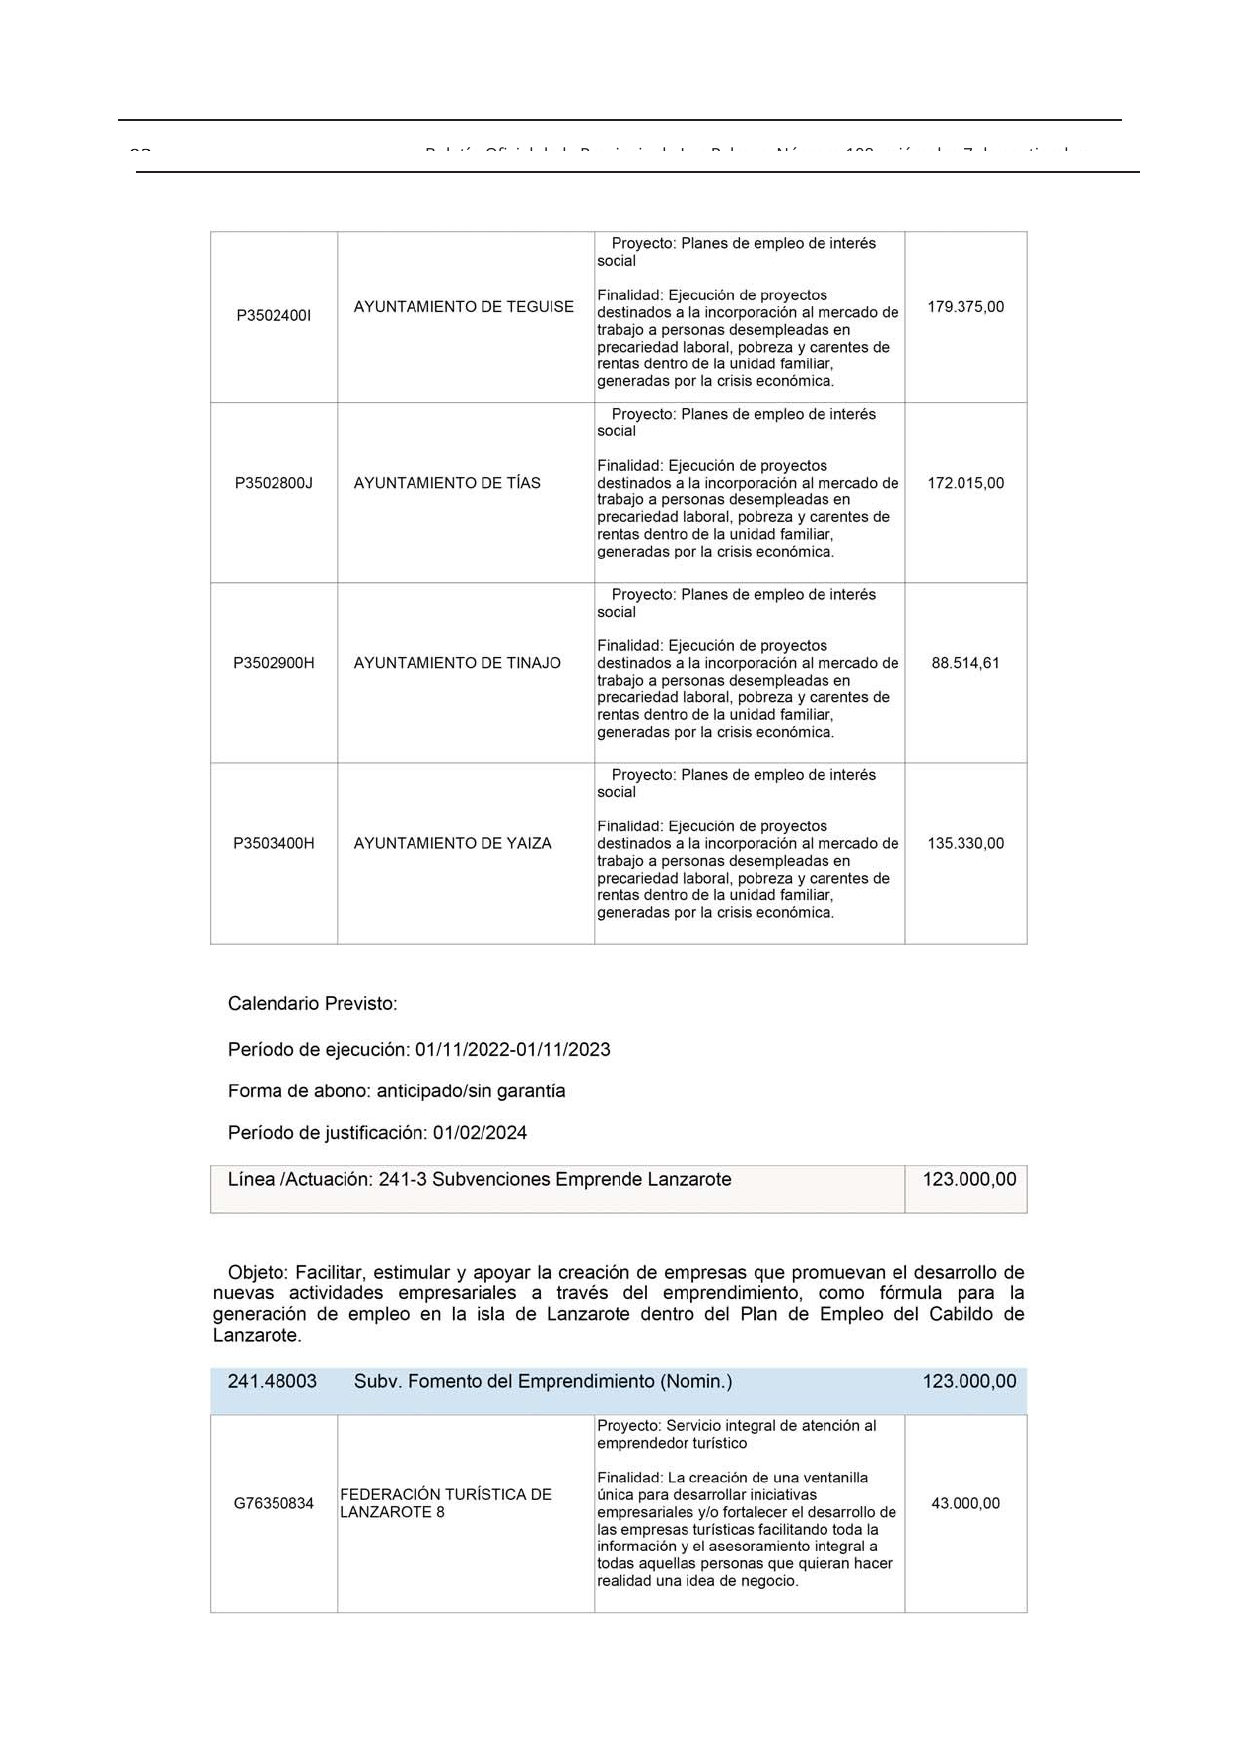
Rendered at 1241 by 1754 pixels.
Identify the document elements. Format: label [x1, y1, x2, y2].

picture [209, 227, 1030, 1614]
